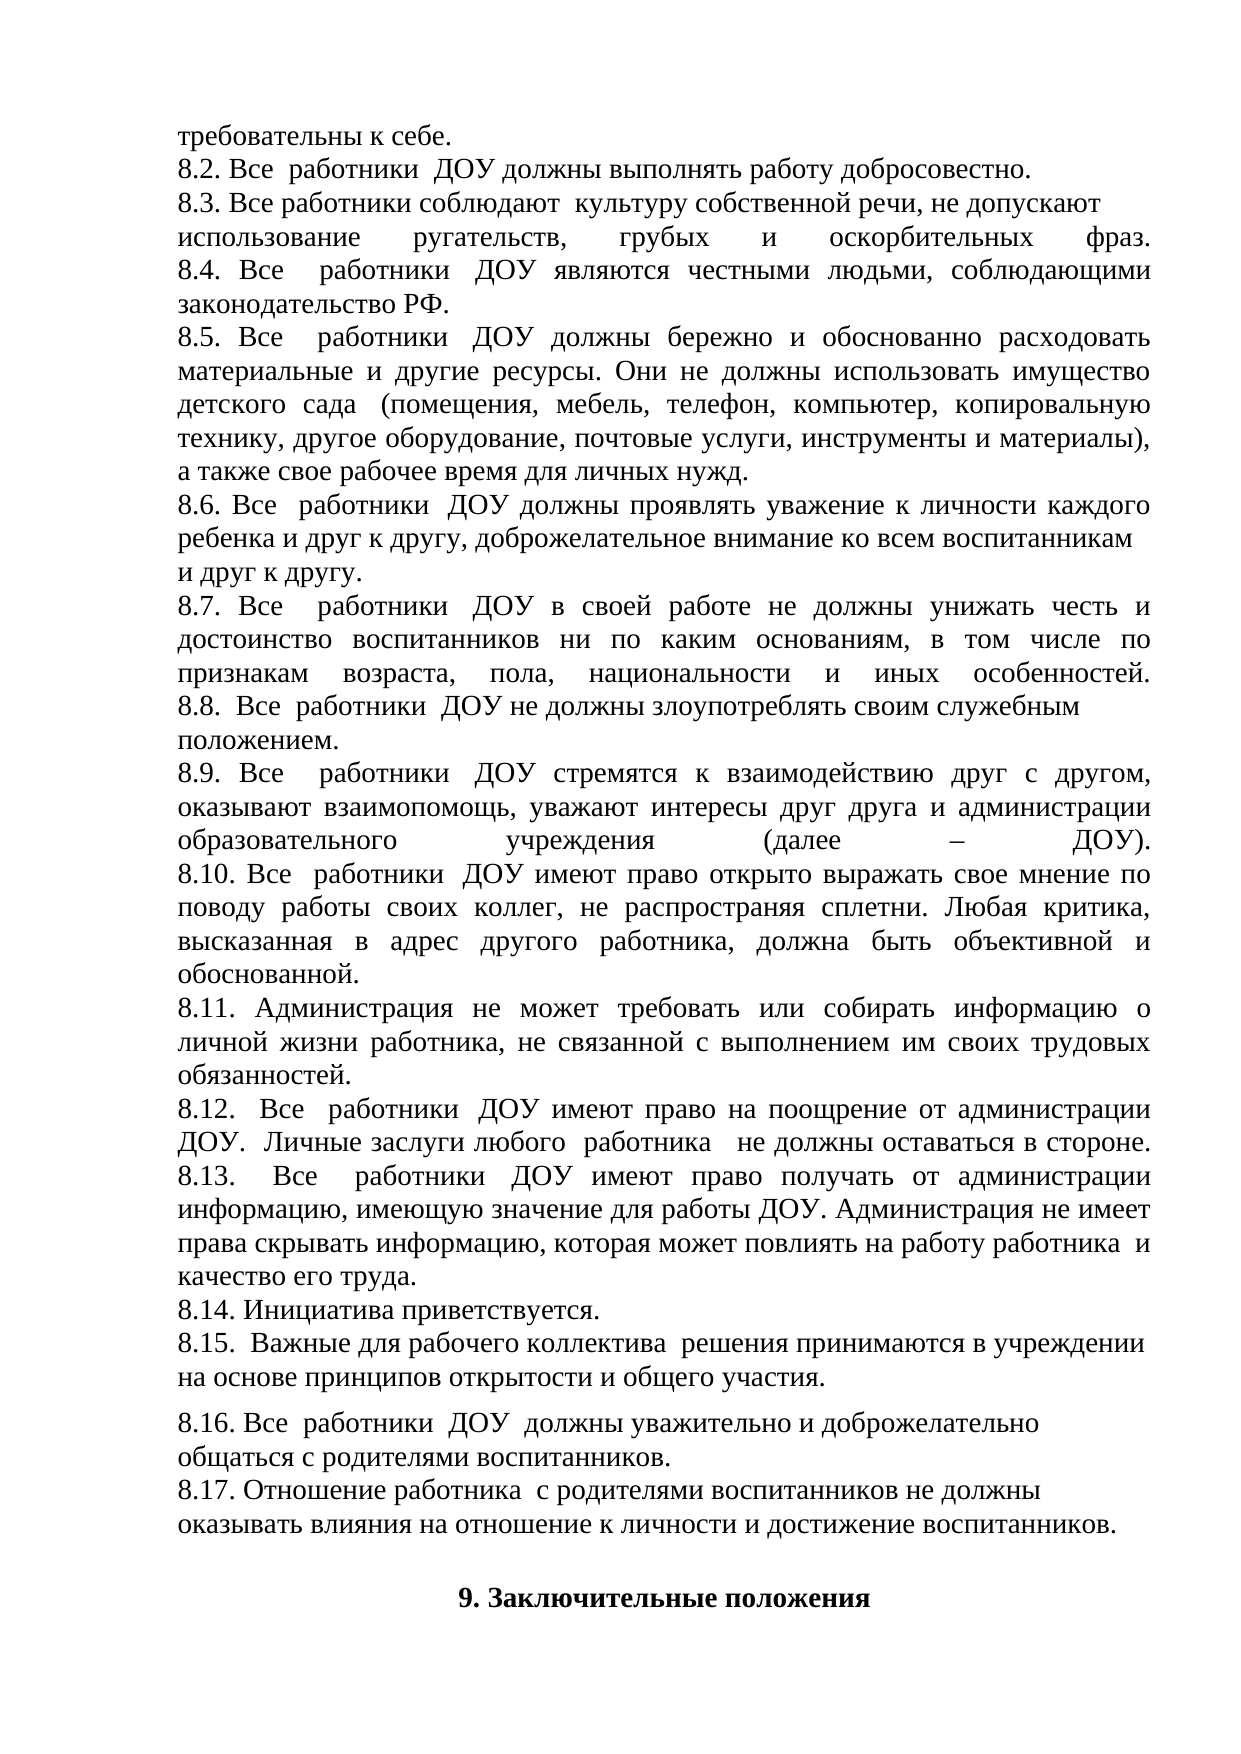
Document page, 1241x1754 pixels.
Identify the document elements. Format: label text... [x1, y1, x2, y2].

text 8.7. Все работники ДОУ в своей работе не должны унижать честь и достоинство воспитанников ни по каким основаниям, в том числе по признакам возраста, пола, национальности и иных особенностей. 8.8. Все работники ДОУ не должны злоупотреблять своим служебным [177, 588, 1152, 722]
text 8.5. Все работники ДОУ должны бережно и обоснованно расходовать материальные и другие ресурсы. Они не должны использовать имущество детского сада (помещения, мебель, телефон, компьютер, копировальную технику, другое оборудование, почтовые услуги, инструменты и материалы), а также свое рабочее время для личных нужд. [177, 319, 1152, 487]
text требовательны к себе. 8.2. Все работники ДОУ должны выполнять работу добросовестно. 8.3. Все работники соблюдают культуру собственной речи, не допускают [177, 118, 1152, 219]
text 8.16. Все работники ДОУ должны уважительно и доброжелательно общаться с родителями воспитанников. 8.17. Отношение работника с родителями воспитанников не должны оказывать влияния на отношение к личности и достижение воспитанников. [177, 1405, 1152, 1567]
text 8.6. Все работники ДОУ должны проявлять уважение к личности каждого ребенка и друг к другу, доброжелательное внимание ко всем воспитанникам [177, 487, 1152, 554]
text положением. [177, 722, 1152, 755]
text использование ругательств, грубых и оскорбительных фраз. 8.4. Все работники ДОУ являются честными людьми, соблюдающими законодательство РФ. [177, 219, 1152, 319]
text 8.9. Все работники ДОУ стремятся к взаимодействию друг с другом, оказывают взаимопомощь, уважают интересы друг друга и администрации образовательного учреждения (далее – ДОУ). 8.10. Все работники ДОУ имеют право открыто выражать свое мнение по поводу работы своих коллег, не распространяя сплетни. Любая критика, высказанная в адрес другого работника, должна быть объективной и обоснованной. 8.11. Администрация не может требовать или собирать информацию о личной жизни работника, не связанной с выполнением им своих трудовых обязанностей. 8.12. Все работники ДОУ имеют право на поощрение от администрации ДОУ. Личные заслуги любого работника не должны оставаться в стороне. 8.13. Все работники ДОУ имеют право получать от администрации информацию, имеющую значение для работы ДОУ. Администрация не имеет права скрывать информацию, которая может повлиять на работу работника и [177, 755, 1152, 1258]
text качество его труда. 8.14. Инициатива приветствуется. 8.15. Важные для рабочего коллектива решения принимаются в учреждении на основе принципов открытости и общего участия. [177, 1258, 1152, 1393]
text 9. Заключительные положения [177, 1580, 1152, 1613]
text и друг к другу. [177, 554, 1152, 588]
